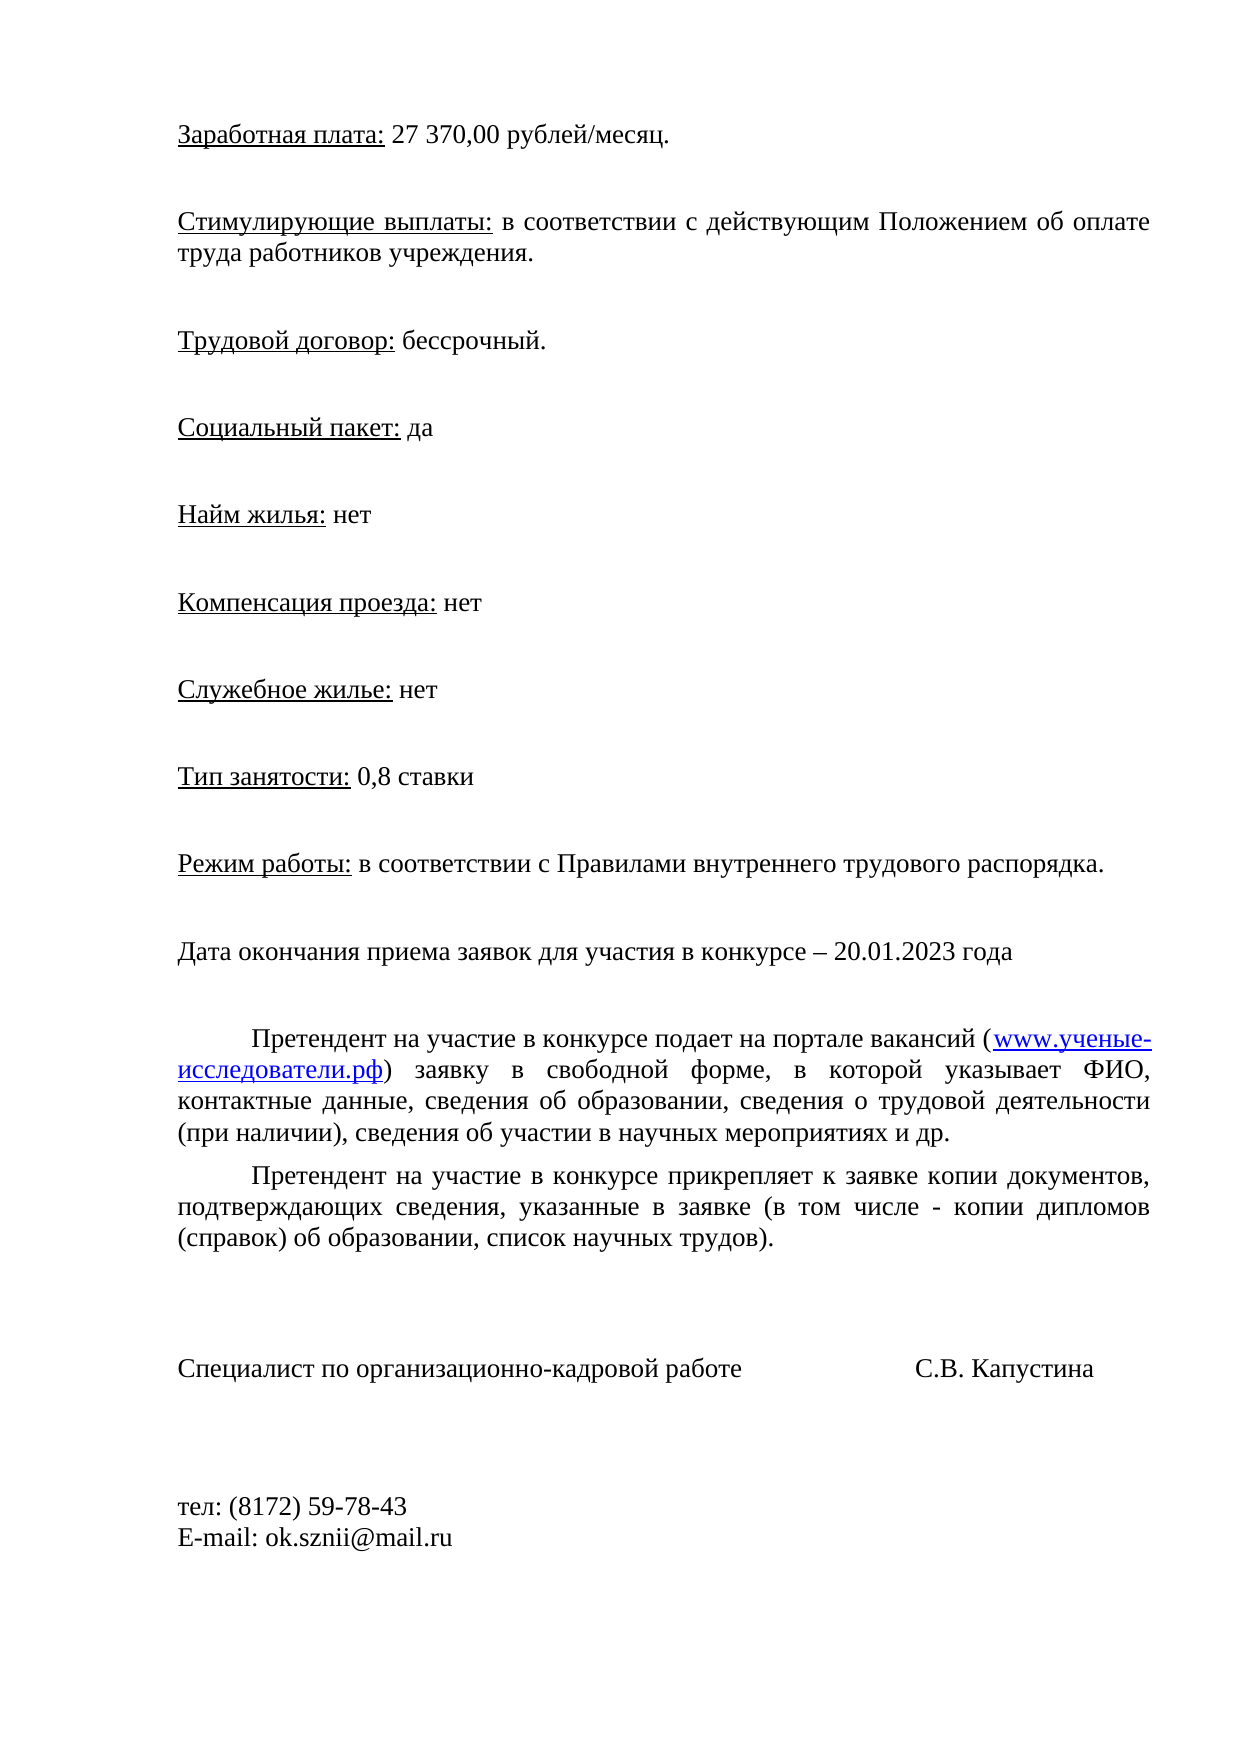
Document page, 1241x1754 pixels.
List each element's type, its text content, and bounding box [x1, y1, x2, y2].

text E-mail: ok.sznii@mail.ru [177, 1521, 1152, 1552]
text Претендент на участие в конкурсе прикрепляет к заявке копии документов, подтверждающих сведения, указанные в заявке (в том числе - копии дипломов (справок) об образовании, список научных трудов). [177, 1159, 1152, 1253]
text Социальный пакет: да [177, 411, 1152, 442]
text Стимулирующие выплаты: в соответствии с действующим Положением об оплате труда работников учреждения. [177, 205, 1152, 268]
text Служебное жилье: нет [177, 673, 1152, 704]
text Дата окончания приема заявок для участия в конкурсе – 20.01.2023 года [177, 935, 1152, 966]
text Тип занятости: 0,8 ставки [177, 760, 1152, 791]
text Претендент на участие в конкурсе подает на портале вакансий (www.ученые-исследователи.рф) заявку в свободной форме, в которой указывает ФИО, контактные данные, сведения об образовании, сведения о трудовой деятельности (при наличии), сведения об участии в научных мероприятиях и др. [177, 1022, 1152, 1147]
text Заработная плата: 27 370,00 рублей/месяц. [177, 118, 1152, 149]
text Компенсация проезда: нет [177, 586, 1152, 617]
text Специалист по организационно-кадровой работе С.В. Капустина [177, 1352, 1152, 1384]
text Режим работы: в соответствии с Правилами внутреннего трудового распорядка. [177, 848, 1152, 879]
text тел: (8172) 59-78-43 [177, 1489, 1152, 1521]
text Трудовой договор: бессрочный. [177, 324, 1152, 355]
text Найм жилья: нет [177, 498, 1152, 529]
